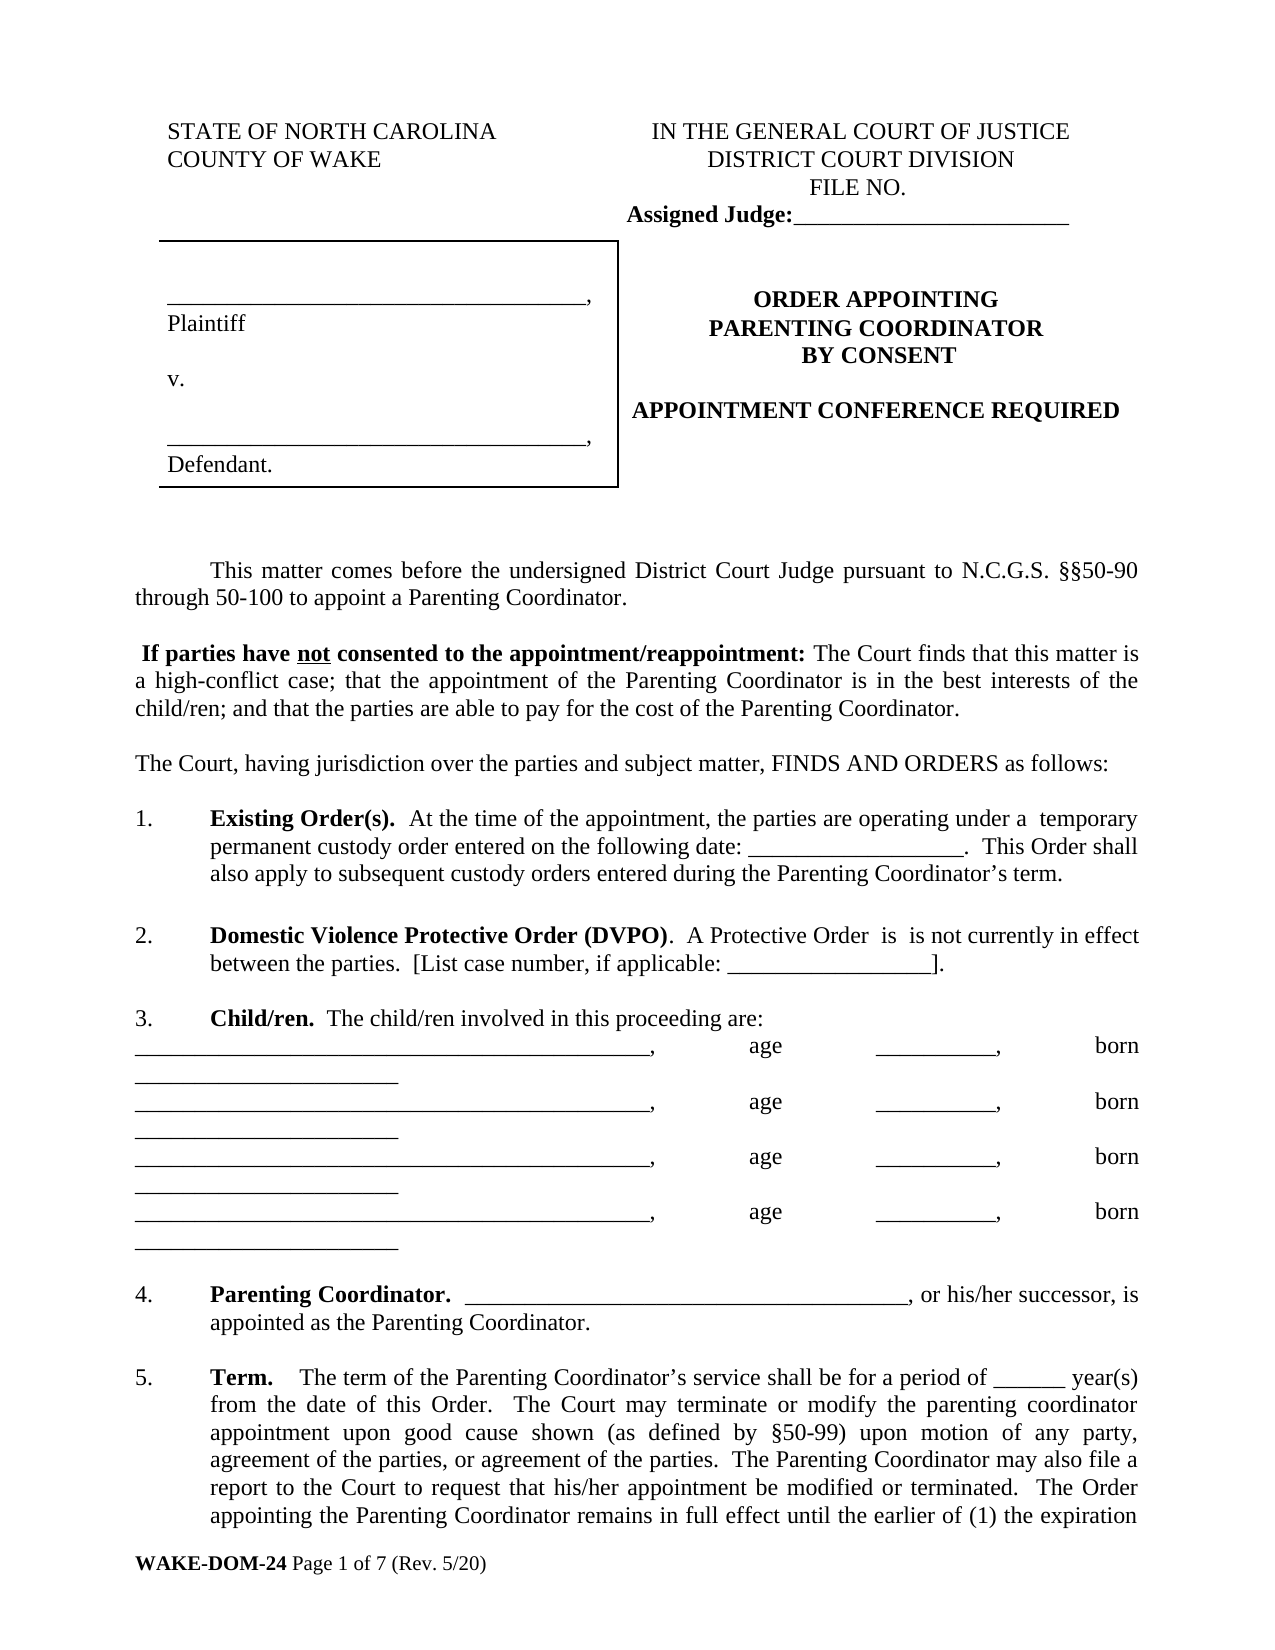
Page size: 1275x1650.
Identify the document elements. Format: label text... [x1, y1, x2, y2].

table_cell ___________________________________, Plaintiff v. ___________________________________, Defendant. [159, 242, 617, 486]
text ___________________________________________, age __________, born ______________________ [135, 1142, 1140, 1197]
list Child/ren. The child/ren involved in this proceeding are: [135, 1004, 1140, 1031]
list Existing Order(s). At the time of the appointment, the parties are operating under a temporary permanent custody order entered on the following date: __________________. This Order shall also apply to subsequent custody orders entered during the Parenting Coordinator’s term. [135, 804, 1140, 887]
table_header STATE OF NORTH CAROLINA COUNTY OF WAKE [159, 109, 618, 240]
list Parenting Coordinator. _____________________________________, or his/her successor, is appointed as the Parenting Coordinator. [135, 1280, 1140, 1335]
table_header IN THE GENERAL COURT OF JUSTICE DISTRICT COURT DIVISION FILE NO. Assigned Judge:_______________________ [618, 109, 1134, 240]
text The Court, having jurisdiction over the parties and subject matter, FINDS AND ORDERS as follows: [135, 749, 1140, 777]
text ___________________________________________, age __________, born ______________________ [135, 1087, 1140, 1142]
text ___________________________________________, age __________, born ______________________ [135, 1197, 1140, 1252]
list Domestic Violence Protective Order (DVPO). A Protective Order is is not currently in effect between the parties. [List case number, if applicable: _________________]. [135, 921, 1140, 976]
text ___________________________________________, age __________, born ______________________ [135, 1031, 1140, 1087]
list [135, 1363, 1140, 1528]
table_cell ORDER APPOINTING PARENTING COORDINATOR BY CONSENT APPOINTMENT CONFERENCE REQUIRED [619, 240, 1134, 486]
text This matter comes before the undersigned District Court Judge pursuant to N.C.G.S. §§50-90 through 50-100 to appoint a Parenting Coordinator. [135, 556, 1140, 611]
text If parties have not consented to the appointment/reappointment: The Court finds that this matter is a high-conflict case; that the appointment of the Parenting Coordinator is in the best interests of the child/ren; and that the parties are able to pay for the cost of the Parenting Coordinator. [135, 638, 1140, 721]
